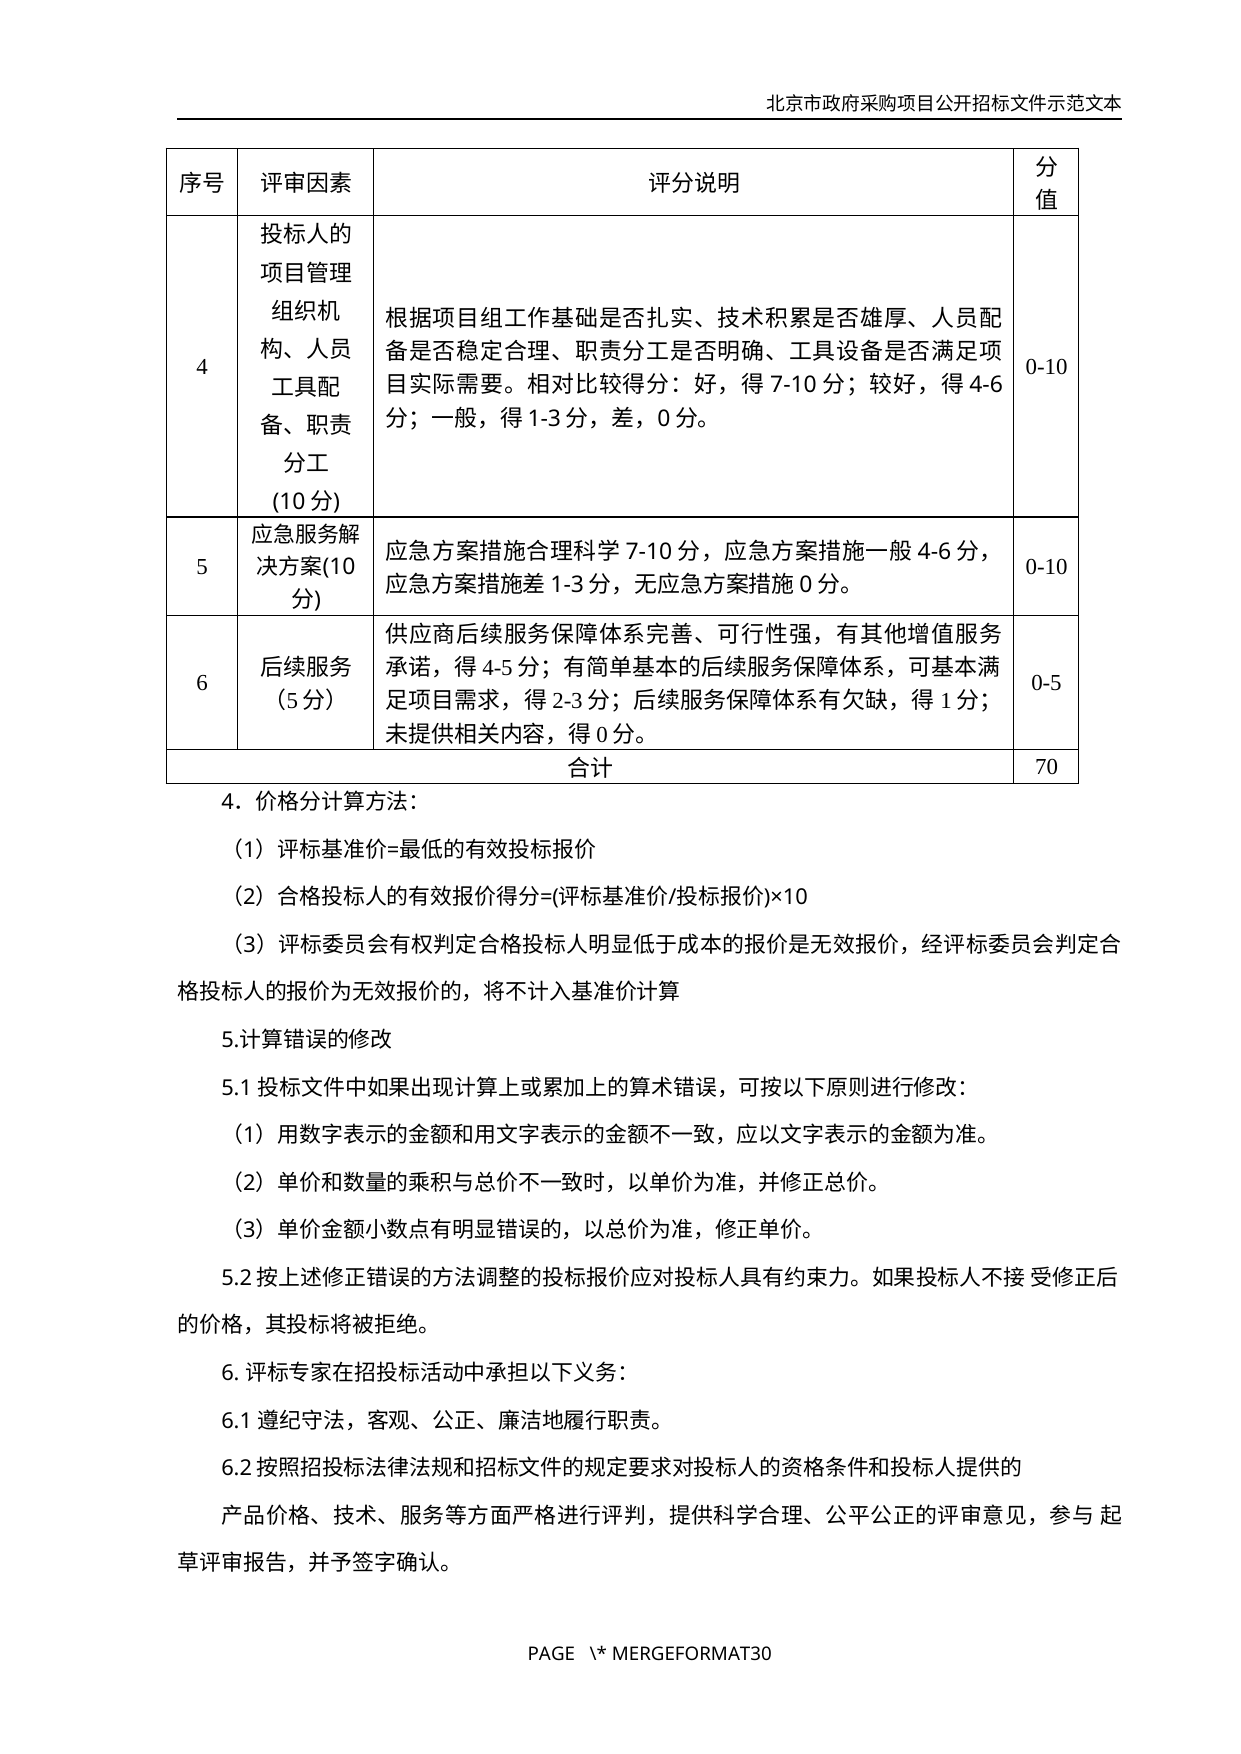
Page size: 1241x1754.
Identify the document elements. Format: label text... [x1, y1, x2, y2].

table_cell 4 [167, 216, 237, 516]
table_cell 5 [167, 518, 237, 615]
text 6.1 遵纪守法，客观、公正、廉洁地履行职责。 [177, 1403, 1122, 1434]
text 5.2按上述修正错误的方法调整的投标报价应对投标人具有约束力。如果投标人不接 受修正后的价格，其投标将被拒绝。 [177, 1260, 1122, 1339]
table_cell 投标人的项目管理组织机构、人员工具配备、职责分工 (10分) [238, 216, 373, 516]
table_header 评分说明 [374, 149, 1013, 215]
table_cell 根据项目组工作基础是否扎实、技术积累是否雄厚、人员配备是否稳定合理、职责分工是否明确、工具设备是否满足项目实际需要。相对比较得分：好，得7-10分；较好，得4-6分；一般，得1-3分，差，0分。 [374, 216, 1013, 516]
table_cell 6 [167, 616, 237, 749]
table_cell 0-5 [1014, 616, 1078, 749]
table_cell 70 [1014, 750, 1078, 783]
table_header 评审因素 [238, 149, 373, 215]
table_header 序号 [167, 149, 237, 215]
text （1）评标基准价=最低的有效投标报价 [177, 832, 1122, 863]
text 产品价格、技术、服务等方面严格进行评判，提供科学合理、公平公正的评审意见，参与 起草评审报告，并予签字确认。 [177, 1498, 1122, 1577]
table_cell 合计 [167, 750, 1013, 783]
table_cell 供应商后续服务保障体系完善、可行性强，有其他增值服务承诺，得4-5分；有简单基本的后续服务保障体系，可基本满足项目需求，得2-3分；后续服务保障体系有欠缺，得1分；未提供相关内容，得0分。 [374, 616, 1013, 749]
text 5.1 投标文件中如果出现计算上或累加上的算术错误，可按以下原则进行修改： [177, 1069, 1122, 1101]
table_cell 0-10 [1014, 216, 1078, 516]
text 6.2按照招投标法律法规和招标文件的规定要求对投标人的资格条件和投标人提供的 [177, 1450, 1122, 1482]
text （3）单价金额小数点有明显错误的，以总价为准，修正单价。 [177, 1212, 1122, 1244]
text （3）评标委员会有权判定合格投标人明显低于成本的报价是无效报价，经评标委员会判定合格投标人的报价为无效报价的，将不计入基准价计算 [177, 927, 1122, 1006]
table_cell 0-10 [1014, 518, 1078, 615]
text 5.计算错误的修改 [177, 1022, 1122, 1054]
table_cell 应急方案措施合理科学7-10分，应急方案措施一般4-6分，应急方案措施差1-3分，无应急方案措施0分。 [374, 518, 1013, 615]
text （2）单价和数量的乘积与总价不一致时，以单价为准，并修正总价。 [177, 1165, 1122, 1196]
table_cell 应急服务解决方案(10分) [238, 518, 373, 615]
table_cell 后续服务（5分） [238, 616, 373, 749]
table_header 分值 [1014, 149, 1078, 215]
text 4．价格分计算方法： [177, 784, 1122, 816]
text （2）合格投标人的有效报价得分=(评标基准价/投标报价)×10 [177, 879, 1122, 911]
text 6. 评标专家在招投标活动中承担以下义务： [177, 1355, 1122, 1387]
text （1）用数字表示的金额和用文字表示的金额不一致，应以文字表示的金额为准。 [177, 1117, 1122, 1149]
